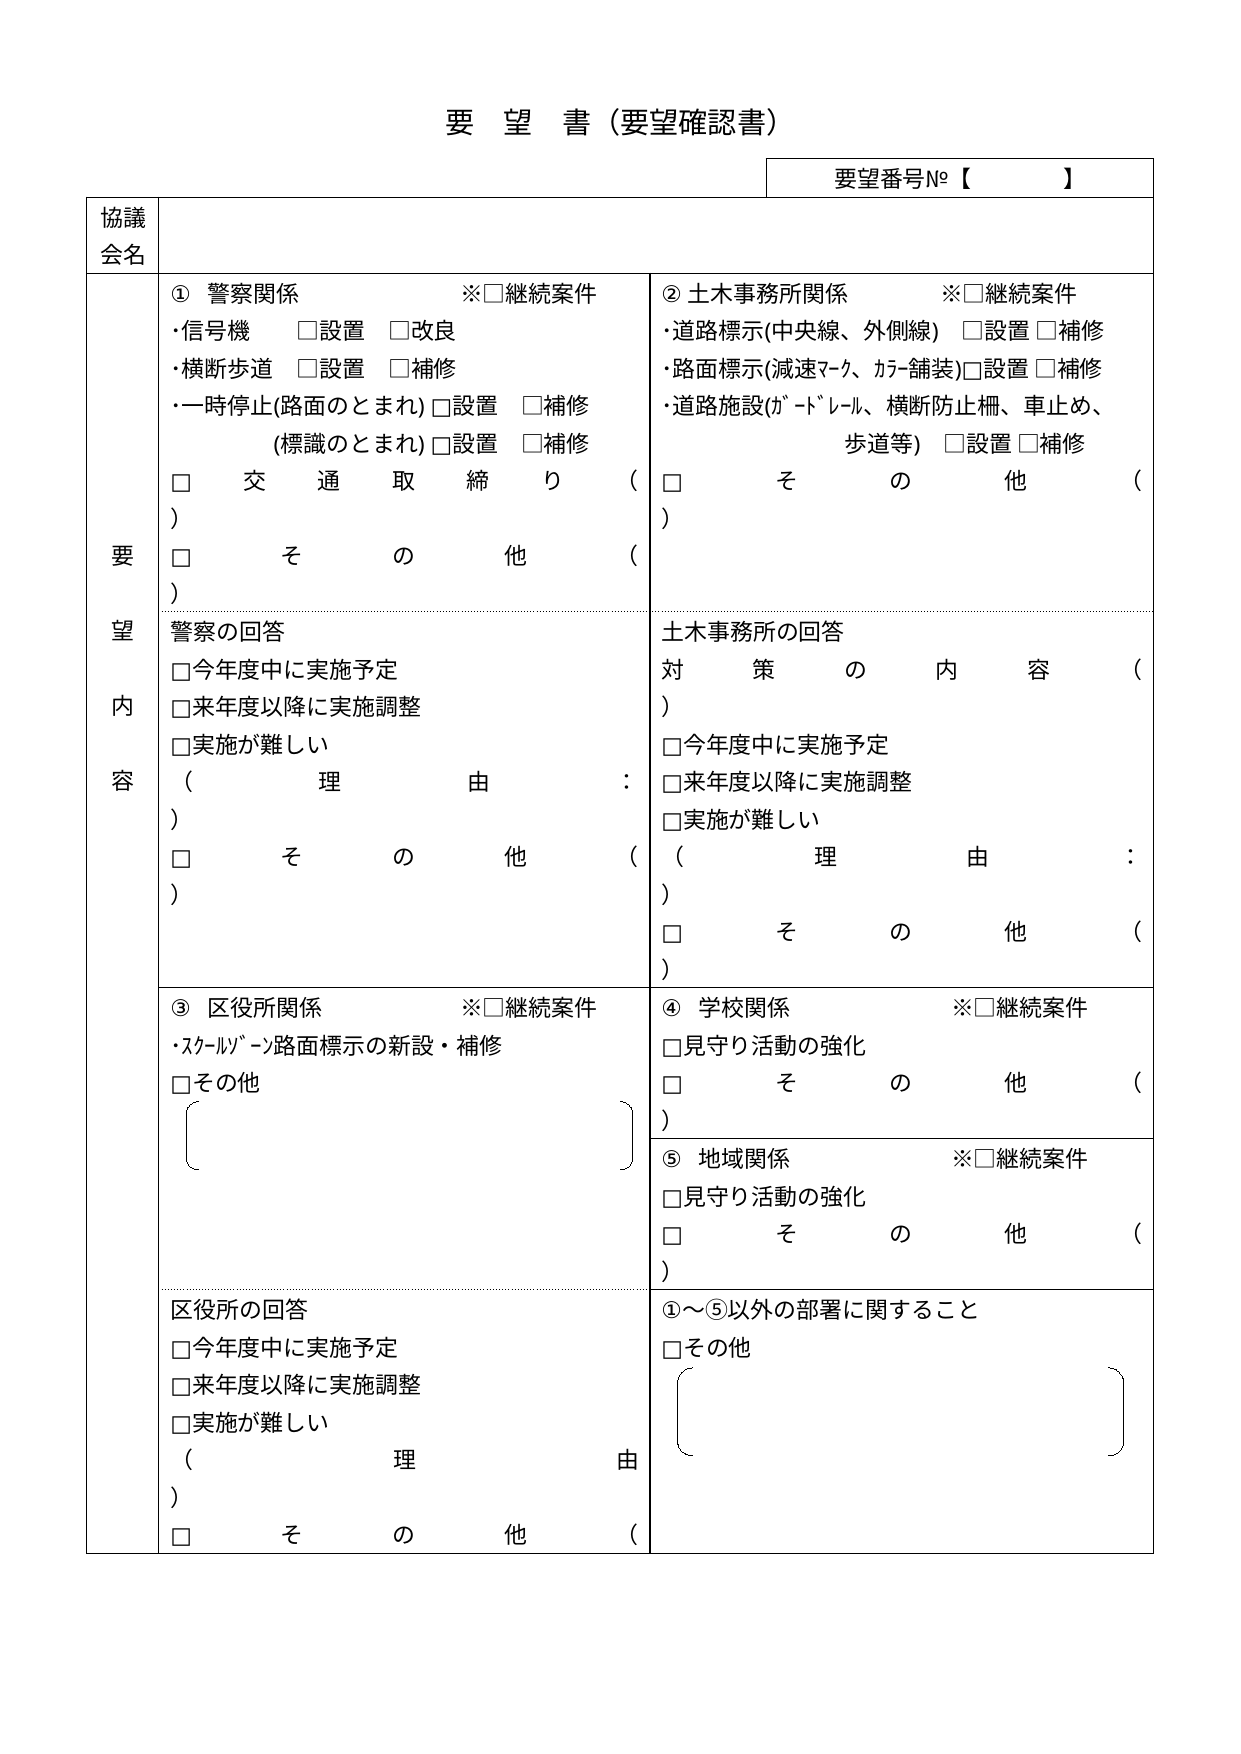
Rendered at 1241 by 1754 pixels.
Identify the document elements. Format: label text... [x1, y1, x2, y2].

table_cell 区役所関係 ※□継続案件 ･ｽｸｰﾙｿﾞｰﾝ路面標示の新設・補修 □その他 [159, 988, 649, 1289]
table_cell [159, 198, 1153, 273]
table_cell 警察関係 ※□継続案件 ･信号機 □設置 □改良 ･横断歩道 □設置 □補修 ･一時停止(路面のとまれ) □設置 □補修 (標識のとまれ) □設置 □補修 □交通取締り（ ） □その他（ ） [159, 274, 649, 611]
table_cell 警察の回答 □今年度中に実施予定 □来年度以降に実施調整 □実施が難しい （理由： ） □その他（ ） [159, 611, 649, 987]
table_cell 協議会名 [87, 198, 158, 273]
table_header 要 望 書（要望確認書） [87, 83, 1153, 158]
table_cell 要 望 内 容 [87, 274, 158, 1553]
table_cell ② 土木事務所関係 ※□継続案件 ･道路標示(中央線、外側線) □設置 □補修 ･路面標示(減速ﾏｰｸ、ｶﾗｰ舗装)□設置 □補修 ･道路施設(ｶﾞｰﾄﾞﾚｰﾙ、横断防止柵、車止め、 歩道等) □設置 □補修 □その他（ ） [651, 274, 1153, 611]
table_cell ①～⑤以外の部署に関すること □その他 [651, 1290, 1153, 1553]
table_cell 土木事務所の回答 対策の内容（ ） □今年度中に実施予定 □来年度以降に実施調整 □実施が難しい （理由： ） □その他（ ） [651, 611, 1153, 987]
table_cell 要望番号№【 】 [767, 159, 1153, 197]
table_cell 学校関係 ※□継続案件 □見守り活動の強化 □その他（ ） [651, 988, 1153, 1138]
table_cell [159, 1289, 649, 1553]
table_cell 地域関係 ※□継続案件 □見守り活動の強化 □その他（ ） [651, 1139, 1153, 1289]
